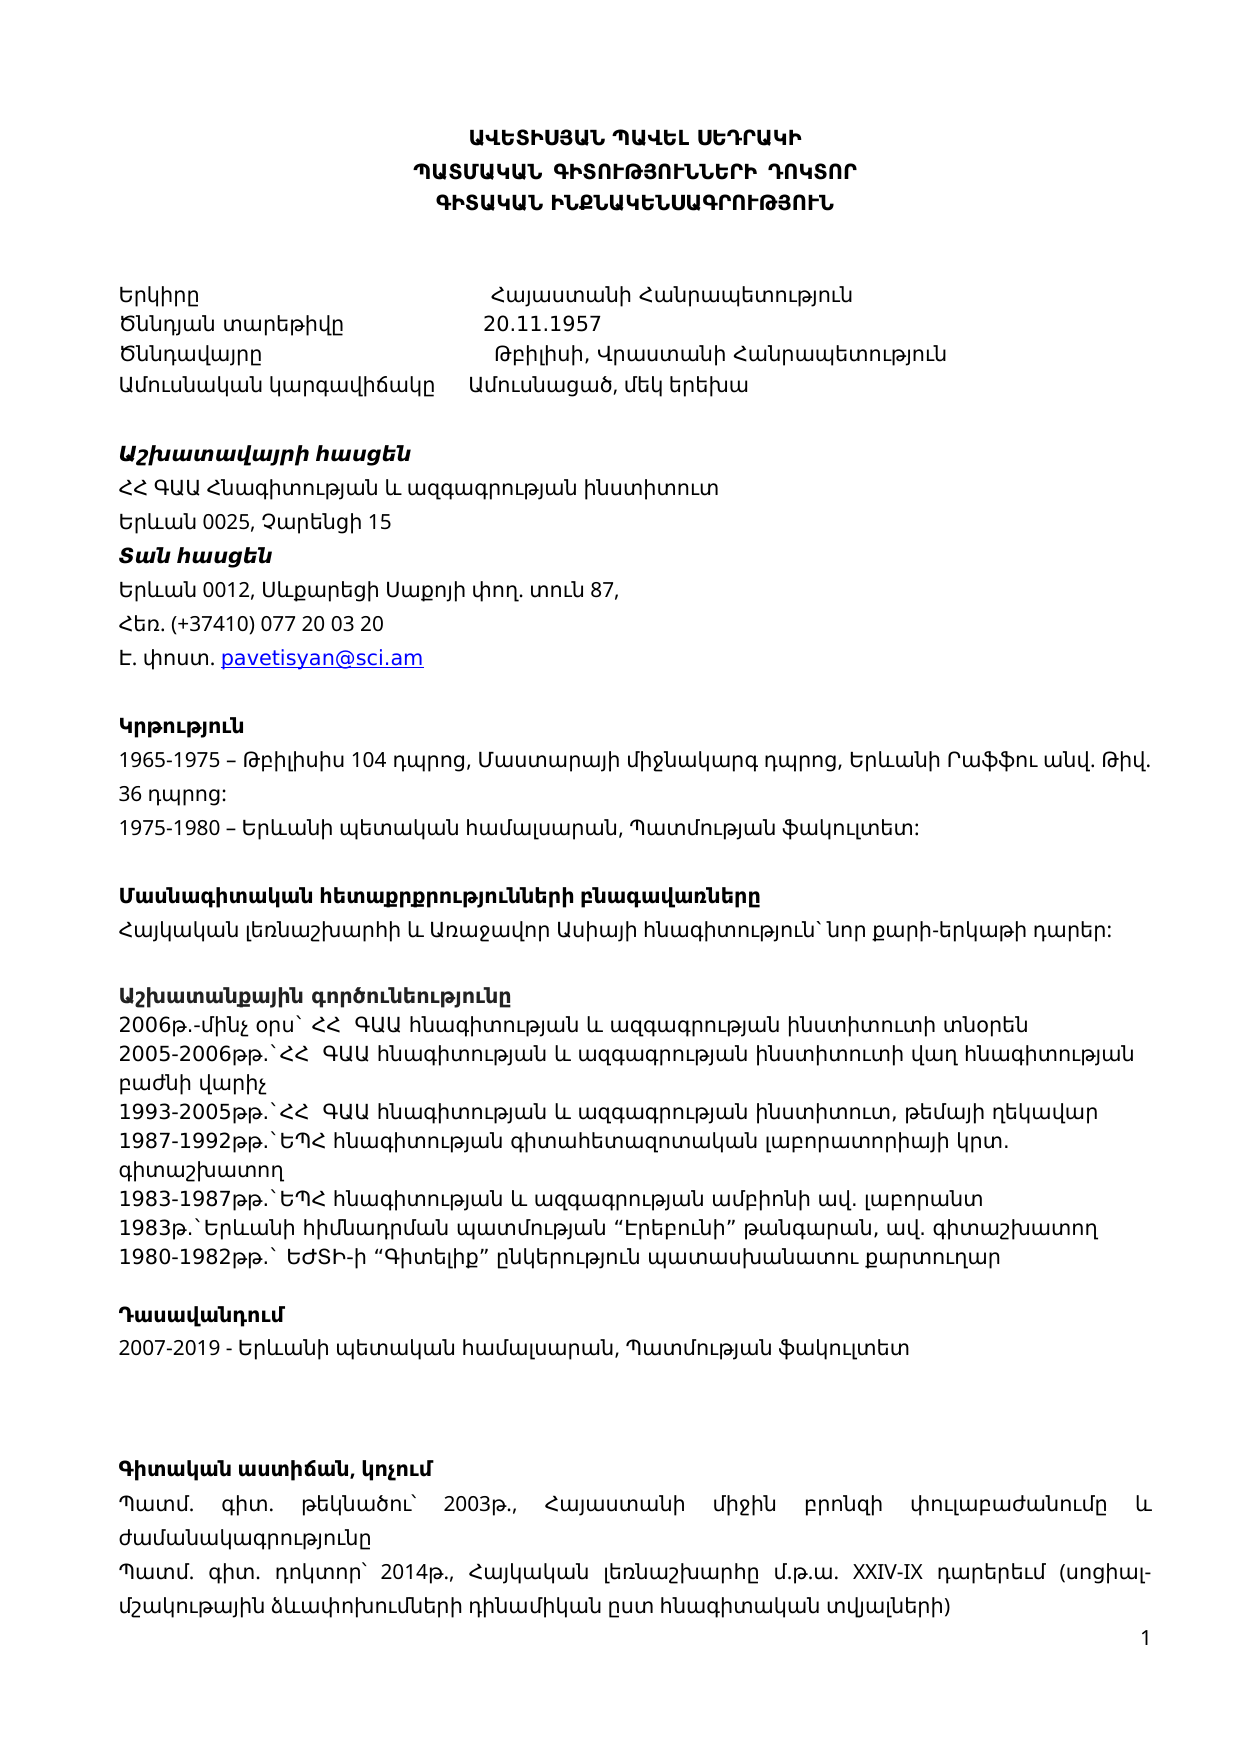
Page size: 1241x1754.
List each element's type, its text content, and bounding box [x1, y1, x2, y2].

text 2005-2006թթ.`ՀՀ ԳԱԱ հնագիտության և ազգագրության ինստիտուտի վաղ հնագիտության բաժնի վարիչ [118, 1042, 1152, 1095]
text Ծննդյան տարեթիվը 20.11.1957 [118, 312, 1152, 337]
text 1965-1975 – Թբիլիսիս 104 դպրոց, Մաստարայի միջնակարգ դպրոց, Երևանի Րաֆֆու անվ. Թիվ. 36 դպրոց: [118, 745, 1152, 808]
list 1983թ.`Երևանի հիմնադրման պատմության “Էրեբունի” թանգարան, ավ. գիտաշխատող [118, 1216, 1152, 1241]
text Երևան 0012, Սևքարեցի Սաքոյի փող. տուն 87, [118, 575, 1152, 603]
text Հայկական լեռնաշխարհի և Առաջավոր Ասիայի հնագիտություն` նոր քարի-երկաթի դարեր: [118, 916, 1152, 944]
text Կրթություն [118, 711, 1152, 740]
text 1993-2005թթ.`ՀՀ ԳԱԱ հնագիտության և ազգագրության ինստիտուտ, թեմայի ղեկավար [118, 1100, 1152, 1124]
text 1987-1992թթ.`ԵՊՀ հնագիտության գիտահետազոտական լաբորատորիայի կրտ. գիտաշխատող [118, 1129, 1152, 1182]
text Պատմ. գիտ. դոկտոր՝ 2014թ., Հայկական լեռնաշխարհը մ.թ.ա. XXIV-IX դարերեւմ (սոցիալ-մշակութային ձևափոխումների դինամիկան ըստ հնագիտական տվյալների) [118, 1557, 1152, 1619]
text Հեռ. (+37410) 077 20 03 20 [118, 609, 1152, 637]
text ՊԱՏՄԱԿԱՆ ԳԻՏՈՒԹՅՈՒՆՆԵՐԻ ԴՈԿՏՈՐ [118, 157, 1152, 185]
text Է. փոստ. pavetisyan@sci.am [118, 643, 1152, 672]
text ՀՀ ԳԱԱ Հնագիտության և ազգագրության ինստիտուտ [118, 473, 1152, 501]
text Ամուսնական կարգավիճակը Ամուսնացած, մեկ երեխա [118, 371, 1152, 399]
text Դասավանդում [118, 1303, 1152, 1328]
list 1980-1982թթ.` ԵԺՏԻ-ի “Գիտելիք” ընկերություն պատասխանատու քարտուղար [118, 1245, 1152, 1269]
text ԳԻՏԱԿԱՆ ԻՆՔՆԱԿԵՆՍԱԳՐՈՒԹՅՈՒՆ [118, 191, 1152, 215]
text 1983-1987թթ.`ԵՊՀ հնագիտության և ազգագրության ամբիոնի ավ. լաբորանտ [118, 1187, 1152, 1211]
text ԱՎԵՏԻՍՅԱՆ ՊԱՎԵԼ ՍԵԴՐԱԿԻ [118, 123, 1152, 151]
text Տան հասցեն [118, 541, 1152, 569]
text Ծննդավայրը Թբիլիսի, Վրաստանի Հանրապետություն [118, 342, 1152, 366]
text 1975-1980 – Երևանի պետական համալսարան, Պատմության ֆակուլտետ: [118, 813, 1152, 842]
text Մասնագիտական հետաքրքրությունների բնագավառները [118, 882, 1152, 910]
text 2006թ.-մինչ օրս` ՀՀ ԳԱԱ հնագիտության և ազգագրության ինստիտուտի տնօրեն [118, 1013, 1152, 1037]
text Աշխատավայրի հասցեն [118, 439, 1152, 467]
text Գիտական աստիճան, կոչում [118, 1454, 1152, 1483]
text Աշխատանքային գործունեությունը [118, 984, 1152, 1008]
text Երևան 0025, Չարենցի 15 [118, 507, 1152, 535]
text Պատմ. գիտ. թեկնածու՝ 2003թ., Հայաստանի միջին բրոնզի փուլաբաժանումը և ժամանակագրությունը [118, 1489, 1152, 1551]
text Երկիրը Հայաստանի Հանրապետություն [118, 283, 1152, 308]
text 2007-2019 - Երևանի պետական համալսարան, Պատմության ֆակուլտետ [118, 1333, 1152, 1362]
